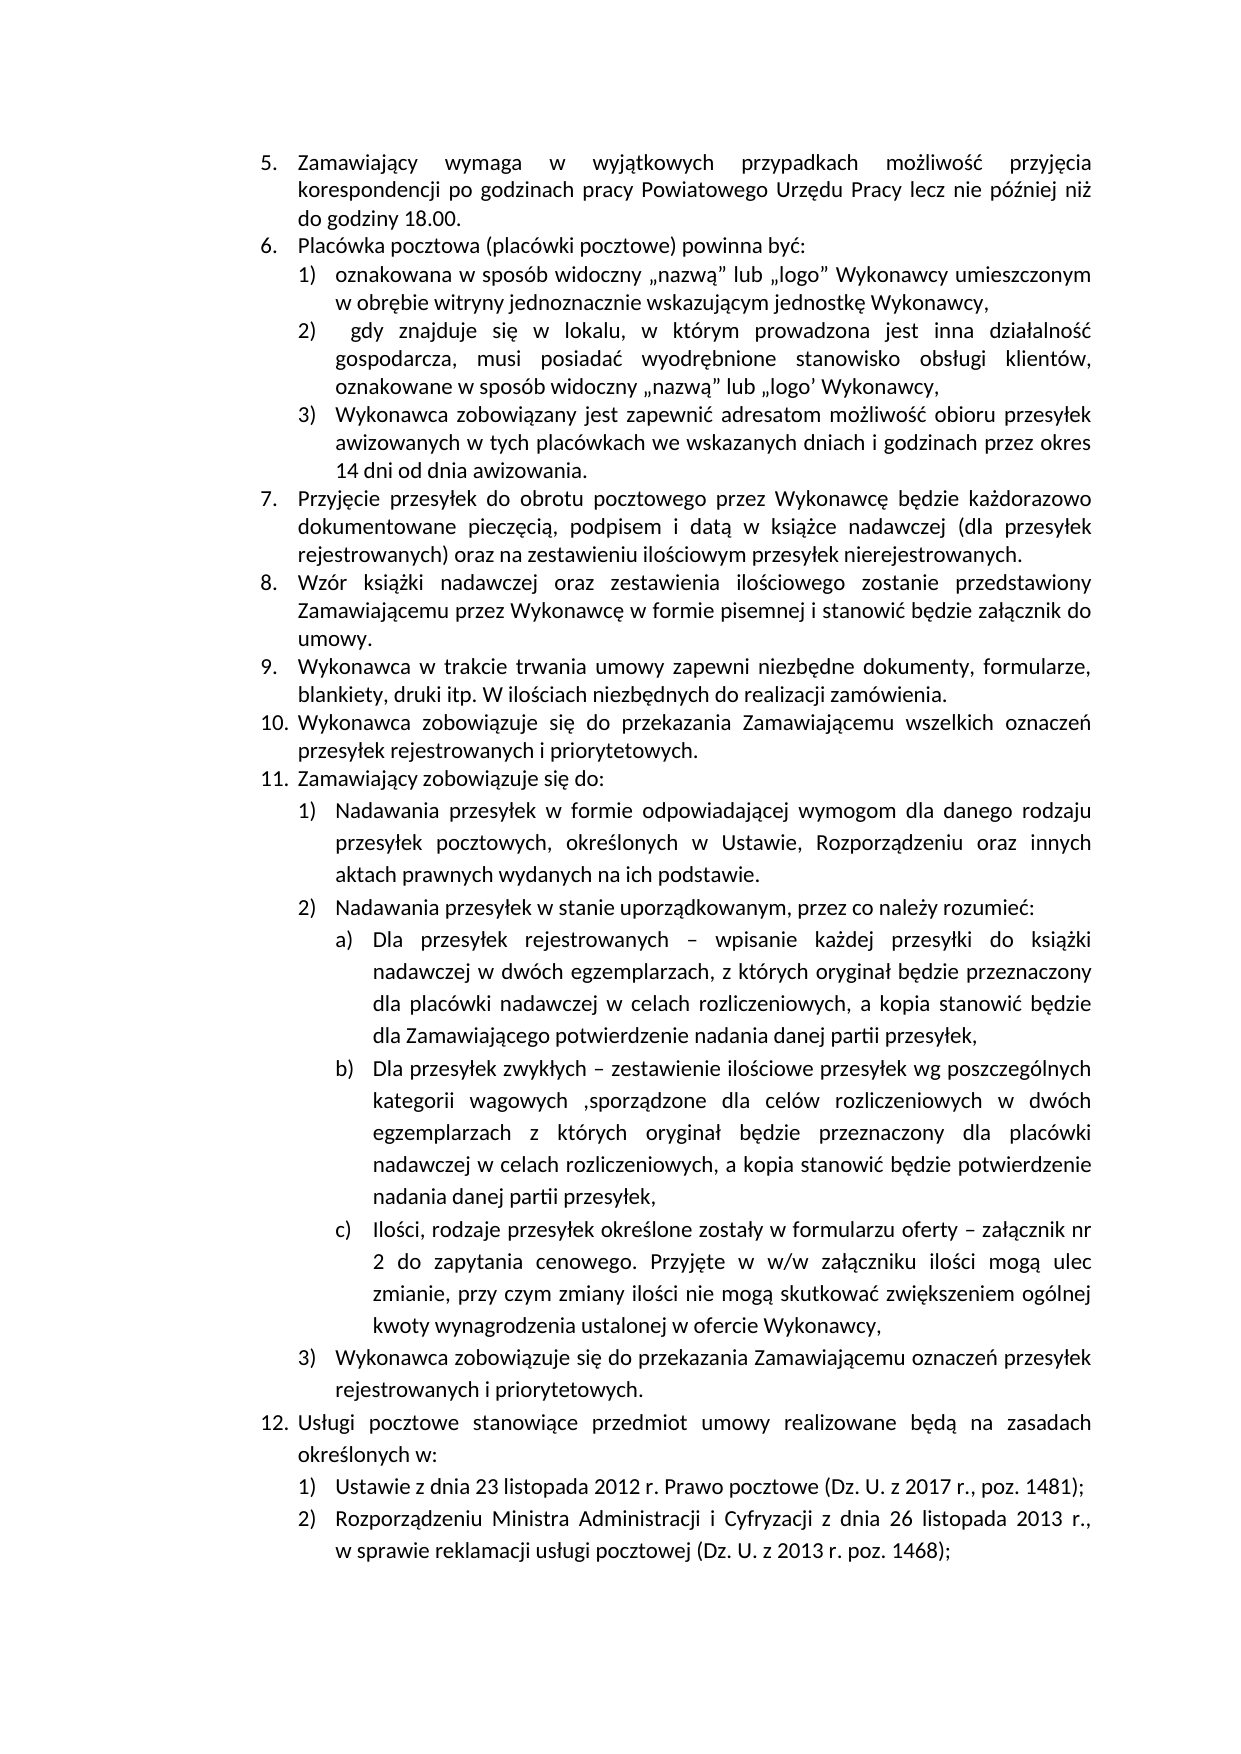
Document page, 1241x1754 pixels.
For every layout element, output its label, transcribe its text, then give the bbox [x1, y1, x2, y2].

list Wykonawca zobowiązuje się do przekazania Zamawiającemu oznaczeń przesyłek rejestrowanych i priorytetowych. [298, 1343, 1093, 1404]
list Dla przesyłek rejestrowanych – wpisanie każdej przesyłki do książki nadawczej w dwóch egzemplarzach, z których oryginał będzie przeznaczony dla placówki nadawczej w celach rozliczeniowych, a kopia stanowić będzie dla Zamawiającego potwierdzenie nadania danej partii przesyłek, [335, 925, 1093, 1049]
list oznakowana w sposób widoczny „nazwą” lub „logo” Wykonawcy umieszczonym w obrębie witryny jednoznacznie wskazującym jednostkę Wykonawcy, [298, 260, 1093, 316]
list Wykonawca w trakcie trwania umowy zapewni niezbędne dokumenty, formularze, blankiety, druki itp. W ilościach niezbędnych do realizacji zamówienia. [260, 652, 1093, 708]
list Placówka pocztowa (placówki pocztowe) powinna być: [260, 232, 1093, 260]
list Wykonawca zobowiązuje się do przekazania Zamawiającemu wszelkich oznaczeń przesyłek rejestrowanych i priorytetowych. [260, 708, 1093, 764]
list Wykonawca zobowiązany jest zapewnić adresatom możliwość obioru przesyłek awizowanych w tych placówkach we wskazanych dniach i godzinach przez okres 14 dni od dnia awizowania. [298, 400, 1093, 484]
list Ilości, rodzaje przesyłek określone zostały w formularzu oferty – załącznik nr 2 do zapytania cenowego. Przyjęte w w/w załączniku ilości mogą ulec zmianie, przy czym zmiany ilości nie mogą skutkować zwiększeniem ogólnej kwoty wynagrodzenia ustalonej w ofercie Wykonawcy, [335, 1215, 1093, 1339]
list Rozporządzeniu Ministra Administracji i Cyfryzacji z dnia 26 listopada 2013 r., w sprawie reklamacji usługi pocztowej (Dz. U. z 2013 r. poz. 1468); [298, 1504, 1093, 1564]
list gdy znajduje się w lokalu, w którym prowadzona jest inna działalność gospodarcza, musi posiadać wyodrębnione stanowisko obsługi klientów, oznakowane w sposób widoczny „nazwą” lub „logo’ Wykonawcy, [298, 316, 1093, 400]
list Zamawiający wymaga w wyjątkowych przypadkach możliwość przyjęcia korespondencji po godzinach pracy Powiatowego Urzędu Pracy lecz nie później niż do godziny 18.00. [260, 148, 1093, 232]
list Usługi pocztowe stanowiące przedmiot umowy realizowane będą na zasadach określonych w: [260, 1408, 1093, 1468]
list Ustawie z dnia 23 listopada 2012 r. Prawo pocztowe (Dz. U. z 2017 r., poz. 1481); [298, 1472, 1093, 1500]
list Zamawiający zobowiązuje się do: [260, 764, 1093, 792]
list Wzór książki nadawczej oraz zestawienia ilościowego zostanie przedstawiony Zamawiającemu przez Wykonawcę w formie pisemnej i stanowić będzie załącznik do umowy. [260, 568, 1093, 652]
list Nadawania przesyłek w formie odpowiadającej wymogom dla danego rodzaju przesyłek pocztowych, określonych w Ustawie, Rozporządzeniu oraz innych aktach prawnych wydanych na ich podstawie. [298, 796, 1093, 889]
list Dla przesyłek zwykłych – zestawienie ilościowe przesyłek wg poszczególnych kategorii wagowych ,sporządzone dla celów rozliczeniowych w dwóch egzemplarzach z których oryginał będzie przeznaczony dla placówki nadawczej w celach rozliczeniowych, a kopia stanowić będzie potwierdzenie nadania danej partii przesyłek, [335, 1054, 1093, 1211]
list Przyjęcie przesyłek do obrotu pocztowego przez Wykonawcę będzie każdorazowo dokumentowane pieczęcią, podpisem i datą w książce nadawczej (dla przesyłek rejestrowanych) oraz na zestawieniu ilościowym przesyłek nierejestrowanych. [260, 484, 1093, 568]
list Nadawania przesyłek w stanie uporządkowanym, przez co należy rozumieć: [298, 893, 1093, 921]
